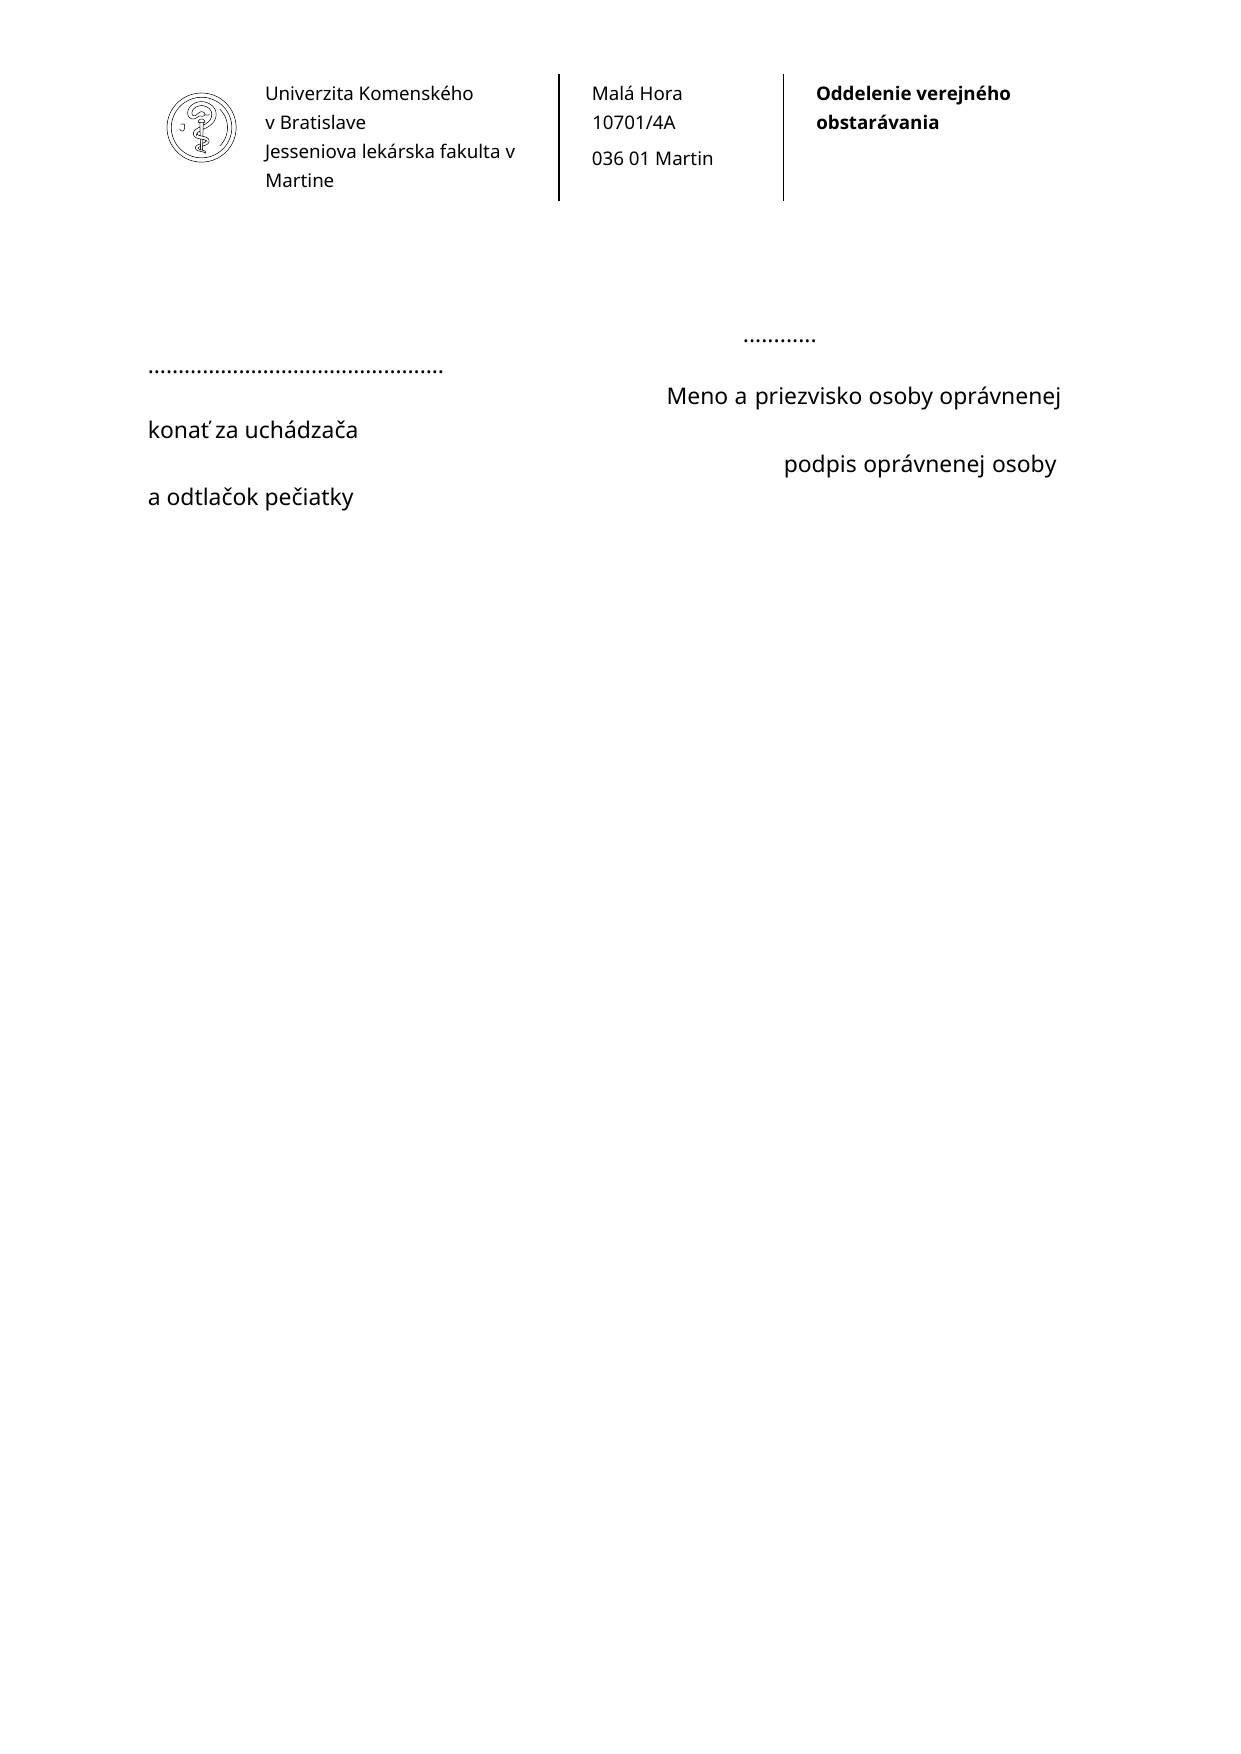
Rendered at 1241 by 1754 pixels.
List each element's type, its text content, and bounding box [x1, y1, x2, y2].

text podpis oprávnenej osoby a odtlačok pečiatky [148, 448, 1061, 513]
text Meno a priezvisko osoby oprávnenej konať za uchádzača [148, 380, 1061, 445]
picture [147, 73, 251, 182]
text ............…………………………………………. [148, 318, 1093, 380]
